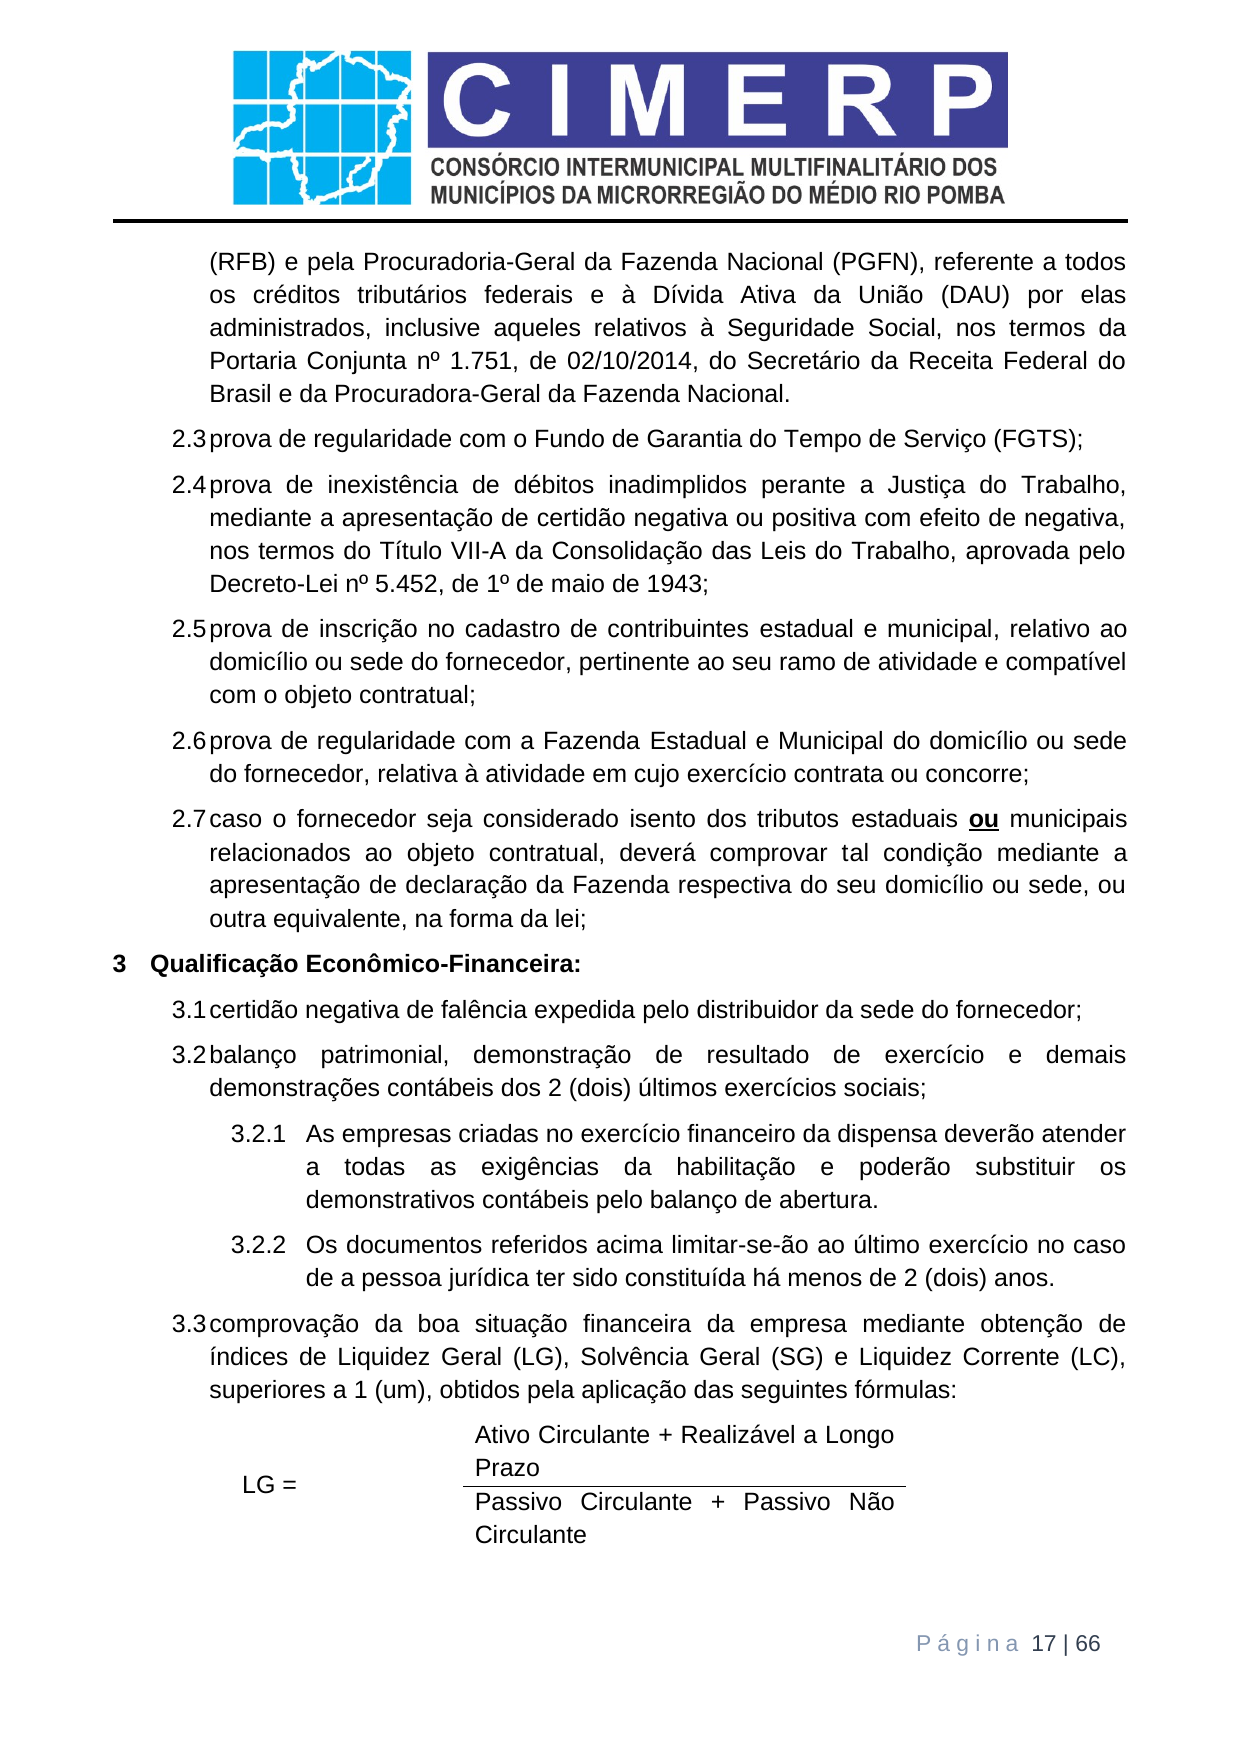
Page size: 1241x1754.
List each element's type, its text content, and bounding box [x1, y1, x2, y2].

table_header LG = [231, 1420, 463, 1552]
list certidão negativa de falência expedida pelo distribuidor da sede do fornecedor; [172, 994, 1128, 1023]
picture [232, 50, 1008, 205]
table_header Ativo Circulante + Realizável a Longo Prazo [463, 1420, 906, 1486]
list As empresas criadas no exercício financeiro da dispensa deverão atender a todas as exigências da habilitação e poderão substituir os demonstrativos contábeis pelo balanço de abertura. [231, 1119, 1128, 1213]
list Qualificação Econômico-Financeira: [112, 949, 1128, 978]
list comprovação da boa situação financeira da empresa mediante obtenção de índices de Liquidez Geral (LG), Solvência Geral (SG) e Liquidez Corrente (LC), superiores a 1 (um), obtidos pela aplicação das seguintes fórmulas: [172, 1309, 1128, 1403]
list caso o fornecedor seja considerado isento dos tributos estaduais ou municipais relacionados ao objeto contratual, deverá comprovar tal condição mediante a apresentação de declaração da Fazenda respectiva do seu domicílio ou sede, ou outra equivalente, na forma da lei; [172, 804, 1128, 932]
table_cell Passivo Circulante + Passivo Não Circulante [463, 1487, 906, 1552]
list Os documentos referidos acima limitar-se-ão ao último exercício no caso de a pessoa jurídica ter sido constituída há menos de 2 (dois) anos. [231, 1230, 1128, 1292]
list prova de inexistência de débitos inadimplidos perante a Justiça do Trabalho, mediante a apresentação de certidão negativa ou positiva com efeito de negativa, nos termos do Título VII-A da Consolidação das Leis do Trabalho, aprovada pelo Decreto-Lei nº 5.452, de 1º de maio de 1943; [172, 470, 1128, 598]
list prova de inscrição no cadastro de contribuintes estadual e municipal, relativo ao domicílio ou sede do fornecedor, pertinente ao seu ramo de atividade e compatível com o objeto contratual; [172, 614, 1128, 709]
list balanço patrimonial, demonstração de resultado de exercício e demais demonstrações contábeis dos 2 (dois) últimos exercícios sociais; [172, 1040, 1128, 1102]
list prova de regularidade com a Fazenda Estadual e Municipal do domicílio ou sede do fornecedor, relativa à atividade em cujo exercício contrata ou concorre; [172, 726, 1128, 788]
list prova de regularidade com o Fundo de Garantia do Tempo de Serviço (FGTS); [172, 424, 1128, 453]
